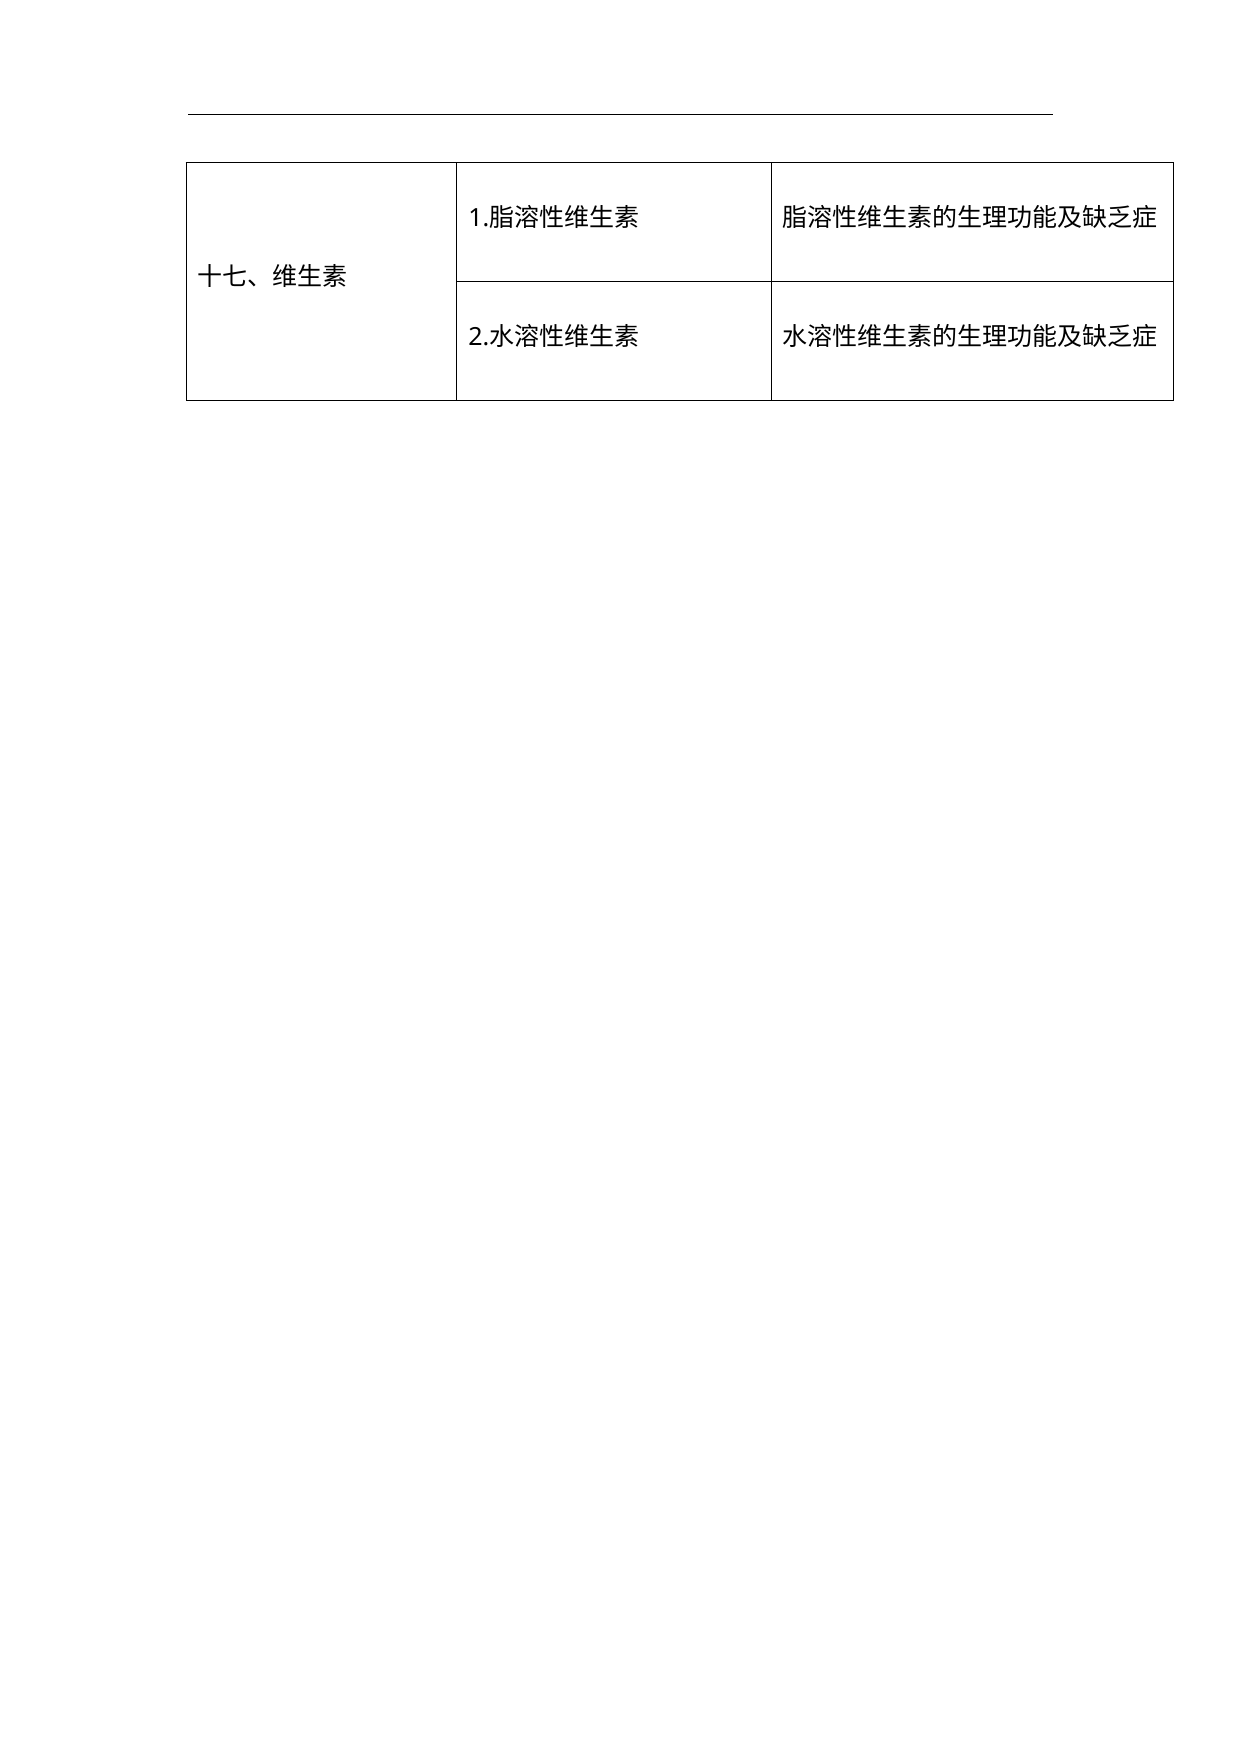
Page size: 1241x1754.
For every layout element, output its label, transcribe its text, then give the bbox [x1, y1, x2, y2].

table_cell 十七、维生素 [187, 163, 456, 399]
table_cell 水溶性维生素的生理功能及缺乏症 [772, 282, 1173, 399]
table_cell 脂溶性维生素的生理功能及缺乏症 [772, 163, 1173, 281]
table_cell 2.水溶性维生素 [457, 282, 771, 399]
table_cell 1.脂溶性维生素 [457, 163, 771, 281]
